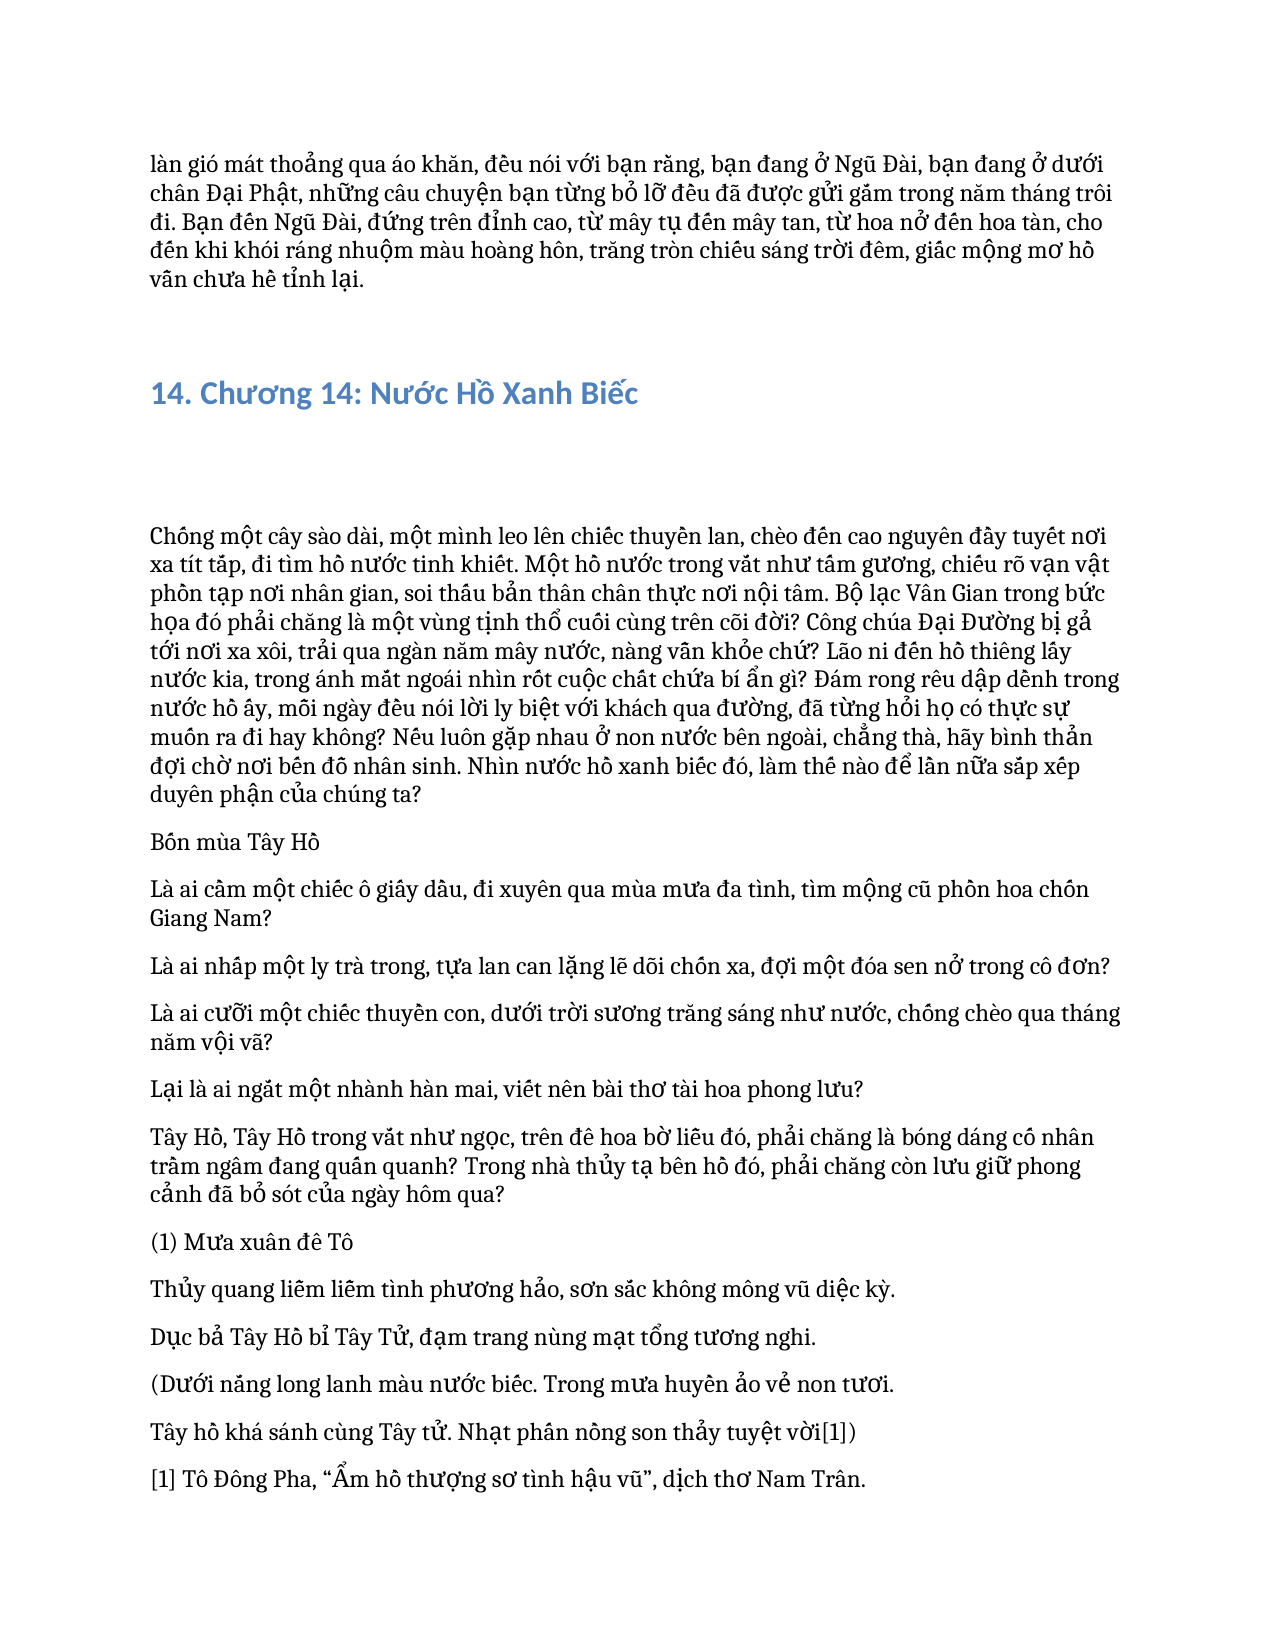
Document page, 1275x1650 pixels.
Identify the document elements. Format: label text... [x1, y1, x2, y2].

text Bốn mùa Tây Hồ [150, 828, 1125, 857]
text Thủy quang liễm liễm tình phương hảo, sơn sắc không mông vũ diệc kỳ. [150, 1275, 1125, 1304]
text Là ai cầm một chiếc ô giấy dầu, đi xuyên qua mùa mưa đa tình, tìm mộng cũ phồn hoa chốn Giang Nam? [150, 875, 1125, 933]
text Lại là ai ngắt một nhành hàn mai, viết nên bài thơ tài hoa phong lưu? [150, 1075, 1125, 1104]
text Là ai nhấp một ly trà trong, tựa lan can lặng lẽ dõi chốn xa, đợi một đóa sen nở trong cô đơn? [150, 952, 1125, 980]
text Dục bả Tây Hồ bỉ Tây Tử, đạm trang nùng mạt tổng tương nghi. [150, 1323, 1125, 1352]
text [1] Tô Đông Pha, “Ẩm hồ thượng sơ tình hậu vũ”, dịch thơ Nam Trân. [150, 1465, 1125, 1494]
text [150, 150, 1125, 351]
text (Dưới nắng long lanh màu nước biếc. Trong mưa huyền ảo vẻ non tươi. [150, 1370, 1125, 1399]
text Tây Hồ, Tây Hồ trong vắt như ngọc, trên đê hoa bờ liễu đó, phải chăng là bóng dáng cố nhân trầm ngâm đang quấn quanh? Trong nhà thủy tạ bên hồ đó, phải chăng còn lưu giữ phong cảnh đã bỏ sót của ngày hôm qua? [150, 1123, 1125, 1209]
text (1) Mưa xuân đê Tô [150, 1228, 1125, 1257]
text Là ai cưỡi một chiếc thuyền con, dưới trời sương trăng sáng như nước, chống chèo qua tháng năm vội vã? [150, 999, 1125, 1057]
text Chống một cây sào dài, một mình leo lên chiếc thuyền lan, chèo đến cao nguyên đầy tuyết nơi xa tít tắp, đi tìm hồ nước tinh khiết. Một hồ nước trong vắt như tấm gương, chiếu rõ vạn vật phồn tạp nơi nhân gian, soi thấu bản thân chân thực nơi nội tâm. Bộ lạc Vân Gian trong bức họa đó phải chăng là một vùng tịnh thổ cuối cùng trên cõi đời? Công chúa Đại Đường bị gả tới nơi xa xôi, trải qua ngàn năm mây nước, nàng vẫn khỏe chứ? Lão ni đến hồ thiêng lấy nước kia, trong ánh mắt ngoái nhìn rốt cuộc chất chứa bí ẩn gì? Đám rong rêu dập dềnh trong nước hồ ấy, mỗi ngày đều nói lời ly biệt với khách qua đường, đã từng hỏi họ có thực sự muốn ra đi hay không? Nếu luôn gặp nhau ở non nước bên ngoài, chẳng thà, hãy bình thản đợi chờ nơi bến đỗ nhân sinh. Nhìn nước hồ xanh biếc đó, làm thế nào để lần nữa sắp xếp duyên phận của chúng ta? [150, 522, 1125, 809]
text Tây hồ khá sánh cùng Tây tử. Nhạt phấn nồng son thảy tuyệt vời[1]) [150, 1418, 1125, 1447]
subtitle 14. Chương 14: Nước Hồ Xanh Biếc [150, 372, 1125, 413]
